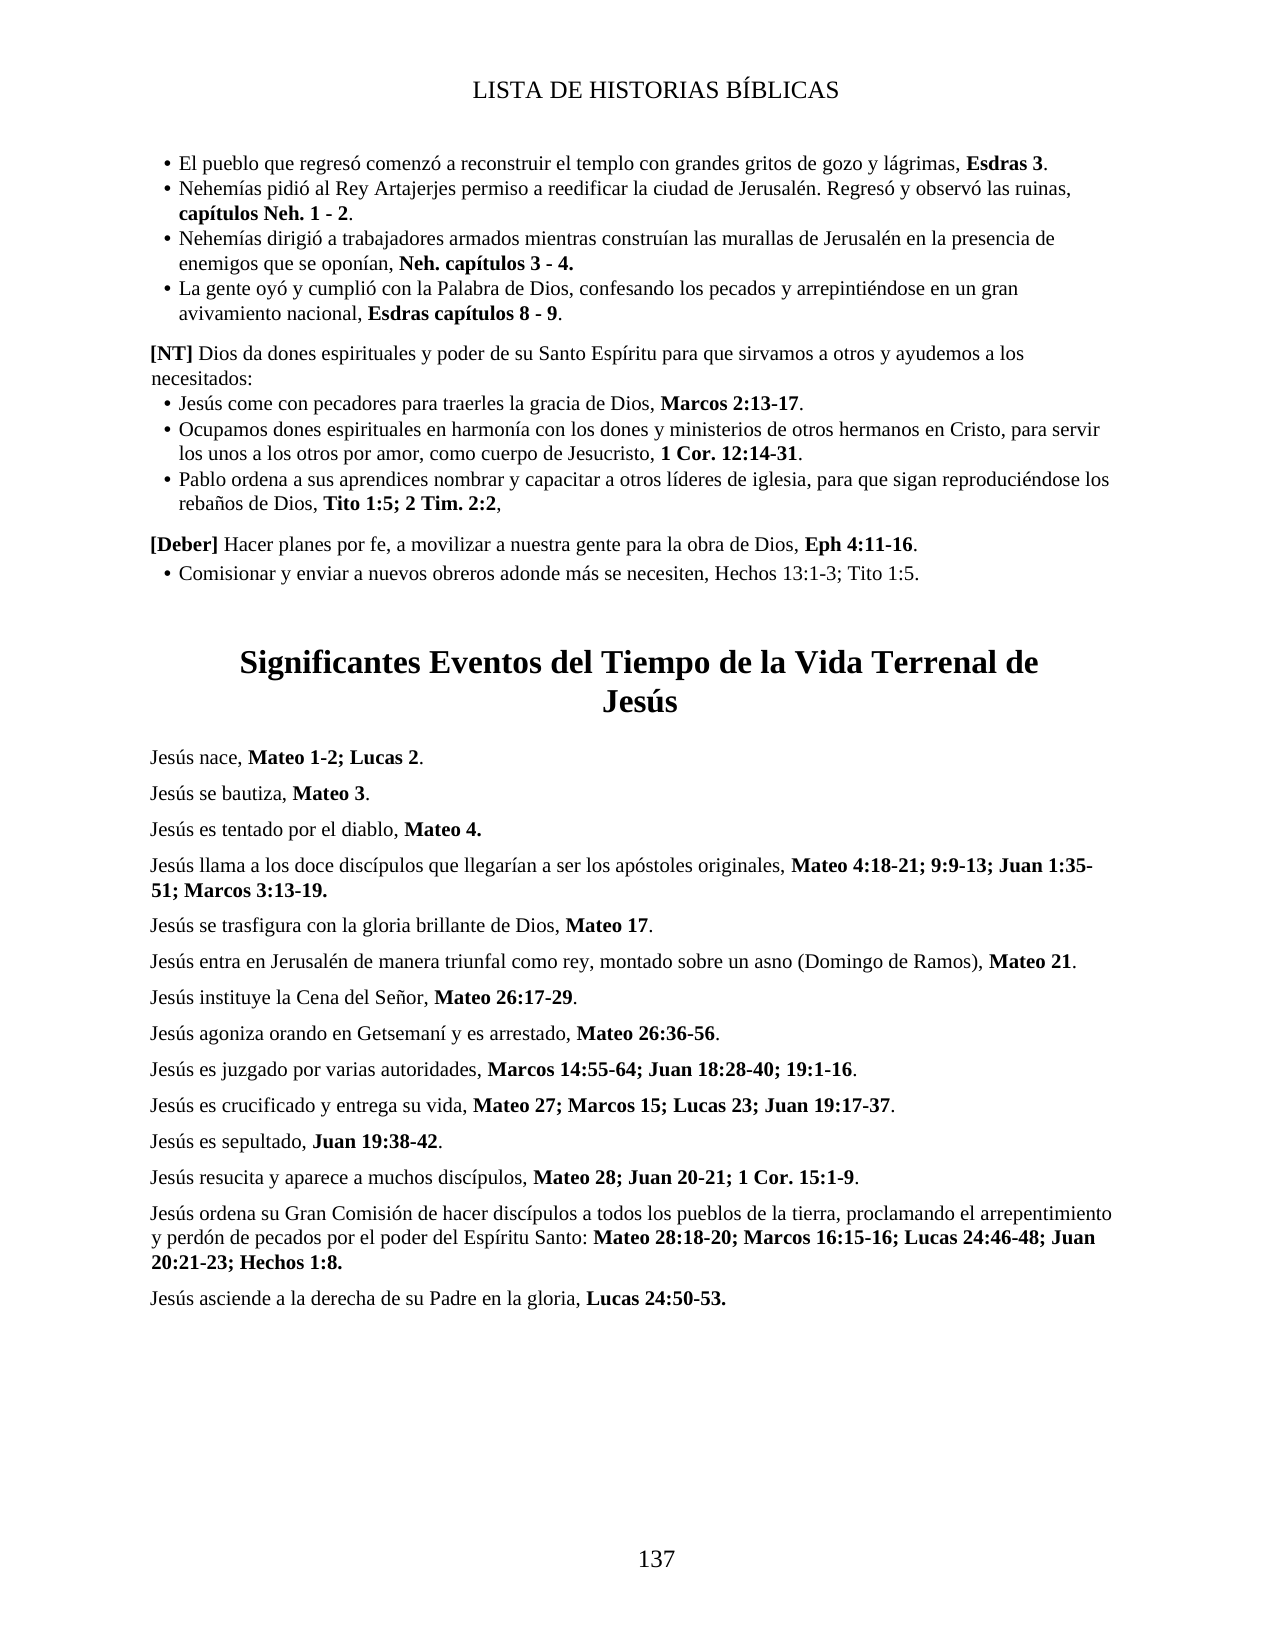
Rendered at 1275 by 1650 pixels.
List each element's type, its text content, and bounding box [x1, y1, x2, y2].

list Nehemías dirigió a trabajadores armados mientras construían las murallas de Jerusalén en la presencia de enemigos que se oponían, Neh. capítulos 3 - 4. [163, 226, 1119, 275]
text Jesús es crucificado y entrega su vida, Mateo 27; Marcos 15; Lucas 23; Juan 19:17-37. [150, 1092, 1123, 1117]
text Jesús nace, Mateo 1-2; Lucas 2. [150, 745, 1123, 769]
list Nehemías pidió al Rey Artajerjes permiso a reedificar la ciudad de Jerusalén. Regresó y observó las ruinas, capítulos Neh. 1 - 2. [163, 176, 1119, 225]
text Jesús ordena su Gran Comisión de hacer discípulos a todos los pueblos de la tierra, proclamando el arrepentimiento y perdón de pecados por el poder del Espíritu Santo: Mateo 28:18-20; Marcos 16:15-16; Lucas 24:46-48; Juan 20:21-23; Hechos 1:8. [150, 1201, 1119, 1274]
subtitle Significantes Eventos del Tiempo de la Vida Terrenal de Jesús [226, 642, 1052, 720]
text Jesús agoniza orando en Getsemaní y es arrestado, Mateo 26:36-56. [150, 1021, 1119, 1045]
text Jesús es juzgado por varias autoridades, Marcos 14:55-64; Juan 18:28-40; 19:1-16. [150, 1057, 1119, 1081]
text Jesús se bautiza, Mateo 3. [150, 781, 1119, 805]
text Jesús es tentado por el diablo, Mateo 4. [150, 817, 1119, 841]
text [NT] Dios da dones espirituales y poder de su Santo Espíritu para que sirvamos a otros y ayudemos a los necesitados: [150, 341, 1119, 390]
list Jesús come con pecadores para traerles la gracia de Dios, Marcos 2:13-17. [163, 391, 1119, 415]
text Jesús se trasfigura con la gloria brillante de Dios, Mateo 17. [150, 913, 1119, 937]
list La gente oyó y cumplió con la Palabra de Dios, confesando los pecados y arrepintiéndose en un gran avivamiento nacional, Esdras capítulos 8 - 9. [163, 276, 1119, 325]
text Jesús resucita y aparece a muchos discípulos, Mateo 28; Juan 20-21; 1 Cor. 15:1-9. [150, 1164, 1119, 1189]
text Jesús llama a los doce discípulos que llegarían a ser los apóstoles originales, Mateo 4:18-21; 9:9-13; Juan 1:35-51; Marcos 3:13-19. [150, 853, 1119, 902]
text [Deber] Hacer planes por fe, a movilizar a nuestra gente para la obra de Dios, Eph 4:11-16. [150, 532, 1119, 556]
list Ocupamos dones espirituales en harmonía con los dones y ministerios de otros hermanos en Cristo, para servir los unos a los otros por amor, como cuerpo de Jesucristo, 1 Cor. 12:14-31. [163, 416, 1119, 465]
text Jesús entra en Jerusalén de manera triunfal como rey, montado sobre un asno (Domingo de Ramos), Mateo 21. [150, 949, 1119, 973]
text Jesús instituye la Cena del Señor, Mateo 26:17-29. [150, 985, 1119, 1009]
list Pablo ordena a sus aprendices nombrar y capacitar a otros líderes de iglesia, para que sigan reproduciéndose los rebaños de Dios, Tito 1:5; 2 Tim. 2:2, [163, 466, 1119, 515]
text Jesús asciende a la derecha de su Padre en la gloria, Lucas 24:50-53. [150, 1286, 1119, 1310]
list El pueblo que regresó comenzó a reconstruir el templo con grandes gritos de gozo y lágrimas, Esdras 3. [163, 151, 1119, 175]
text Jesús es sepultado, Juan 19:38-42. [150, 1129, 1119, 1153]
list Comisionar y enviar a nuevos obreros adonde más se necesiten, Hechos 13:1-3; Tito 1:5. [163, 561, 1119, 585]
